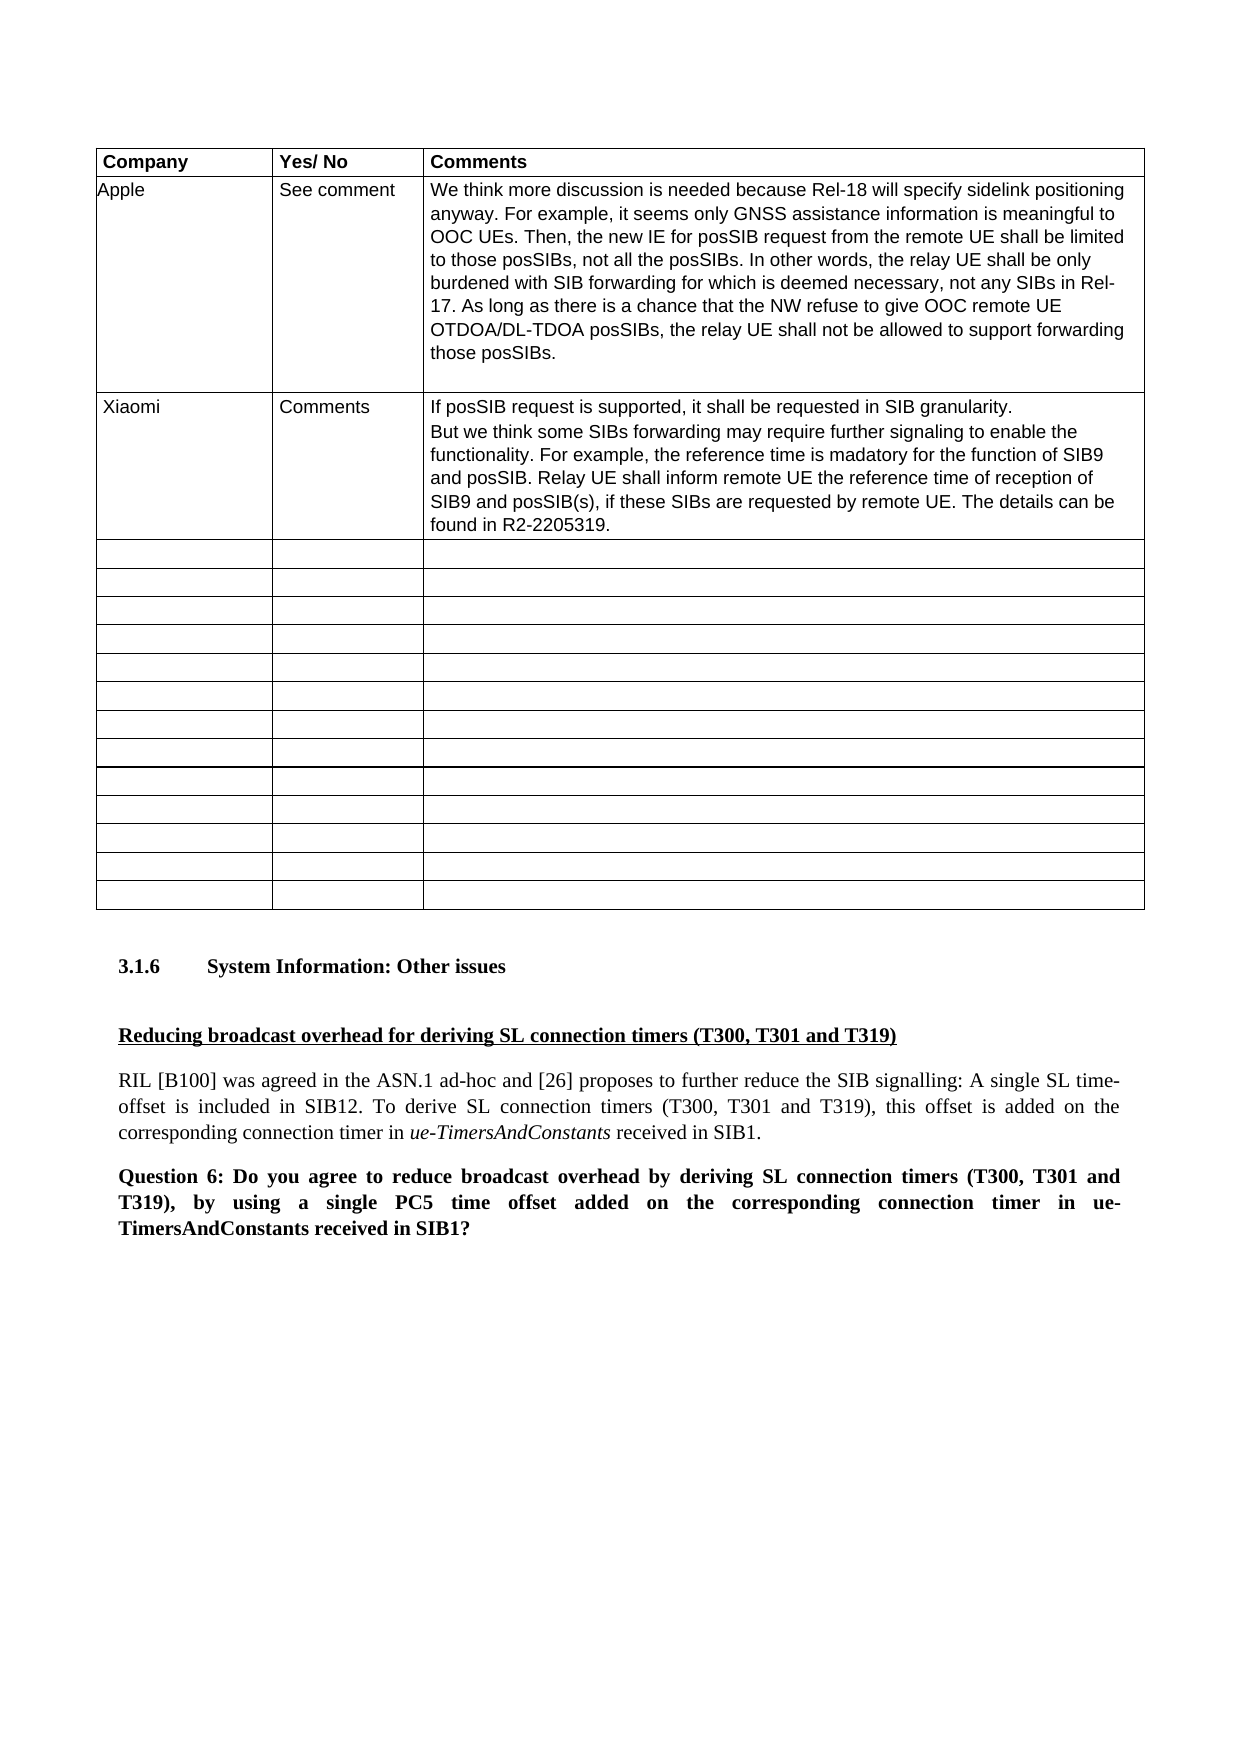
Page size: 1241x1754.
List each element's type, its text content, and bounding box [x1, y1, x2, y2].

table_cell [273, 711, 423, 738]
table_cell [273, 654, 423, 681]
table_cell [424, 768, 1144, 795]
table_cell [424, 654, 1144, 681]
table_cell [273, 768, 423, 795]
table_cell If posSIB request is supported, it shall be requested in SIB granularity. But we think some SIBs forwarding may require further signaling to enable the functionality. For example, the reference time is madatory for the function of SIB9 and posSIB. Relay UE shall inform remote UE the reference time of reception of SIB9 and posSIB(s), if these SIBs are requested by remote UE. The details can be found in R2-2205319. [424, 393, 1144, 539]
text RIL [B100] was agreed in the ASN.1 ad-hoc and [26] proposes to further reduce the SIB signalling: A single SL time-offset is included in SIB12. To derive SL connection timers (T300, T301 and T319), this offset is added on the corresponding connection timer in ue-TimersAndConstants received in SIB1. [118, 1068, 1122, 1144]
table_cell [273, 853, 423, 880]
table_cell [97, 739, 272, 766]
table_cell [273, 682, 423, 709]
table_cell See comment [273, 177, 423, 392]
table_header Company [97, 149, 272, 176]
table_cell [424, 881, 1144, 909]
table_cell [97, 711, 272, 738]
table_cell [424, 540, 1144, 567]
table_cell [97, 625, 272, 653]
table_cell [273, 540, 423, 567]
table_cell [97, 853, 272, 880]
table_header Comments [424, 149, 1144, 176]
table_cell [424, 625, 1144, 653]
table_cell [97, 881, 272, 909]
table_cell [424, 569, 1144, 596]
text Question 6: Do you agree to reduce broadcast overhead by deriving SL connection timers (T300, T301 and T319), by using a single PC5 time offset added on the corresponding connection timer in ue-TimersAndConstants received in SIB1? [118, 1164, 1122, 1240]
table_cell [424, 682, 1144, 709]
table_cell [273, 739, 423, 766]
table_cell [273, 796, 423, 823]
table_cell Xiaomi [97, 393, 272, 539]
table_cell We think more discussion is needed because Rel-18 will specify sidelink positioning anyway. For example, it seems only GNSS assistance information is meaningful to OOC UEs. Then, the new IE for posSIB request from the remote UE shall be limited to those posSIBs, not all the posSIBs. In other words, the relay UE shall be only burdened with SIB forwarding for which is deemed necessary, not any SIBs in Rel-17. As long as there is a chance that the NW refuse to give OOC remote UE OTDOA/DL-TDOA posSIBs, the relay UE shall not be allowed to support forwarding those posSIBs. [424, 177, 1144, 392]
table_cell [97, 796, 272, 823]
table_cell [273, 881, 423, 909]
table_cell [97, 682, 272, 709]
table_cell Comments [273, 393, 423, 539]
table_cell [424, 853, 1144, 880]
table_cell [97, 597, 272, 624]
table_cell [97, 654, 272, 681]
table_cell [424, 711, 1144, 738]
text Reducing broadcast overhead for deriving SL connection timers (T300, T301 and T319) [118, 1023, 1122, 1047]
table_cell [424, 796, 1144, 823]
table_cell [424, 739, 1144, 766]
table_cell [97, 569, 272, 596]
table_cell [273, 597, 423, 624]
table_cell [97, 824, 272, 852]
table_cell [424, 597, 1144, 624]
table_cell [424, 824, 1144, 852]
table_cell [273, 824, 423, 852]
table_cell [97, 768, 272, 795]
table_cell [273, 569, 423, 596]
table_header Yes/ No [273, 149, 423, 176]
table_cell [97, 540, 272, 567]
list 3.1.6 System Information: Other issues [118, 954, 1122, 978]
table_cell [273, 625, 423, 653]
table_cell Apple [97, 177, 272, 392]
